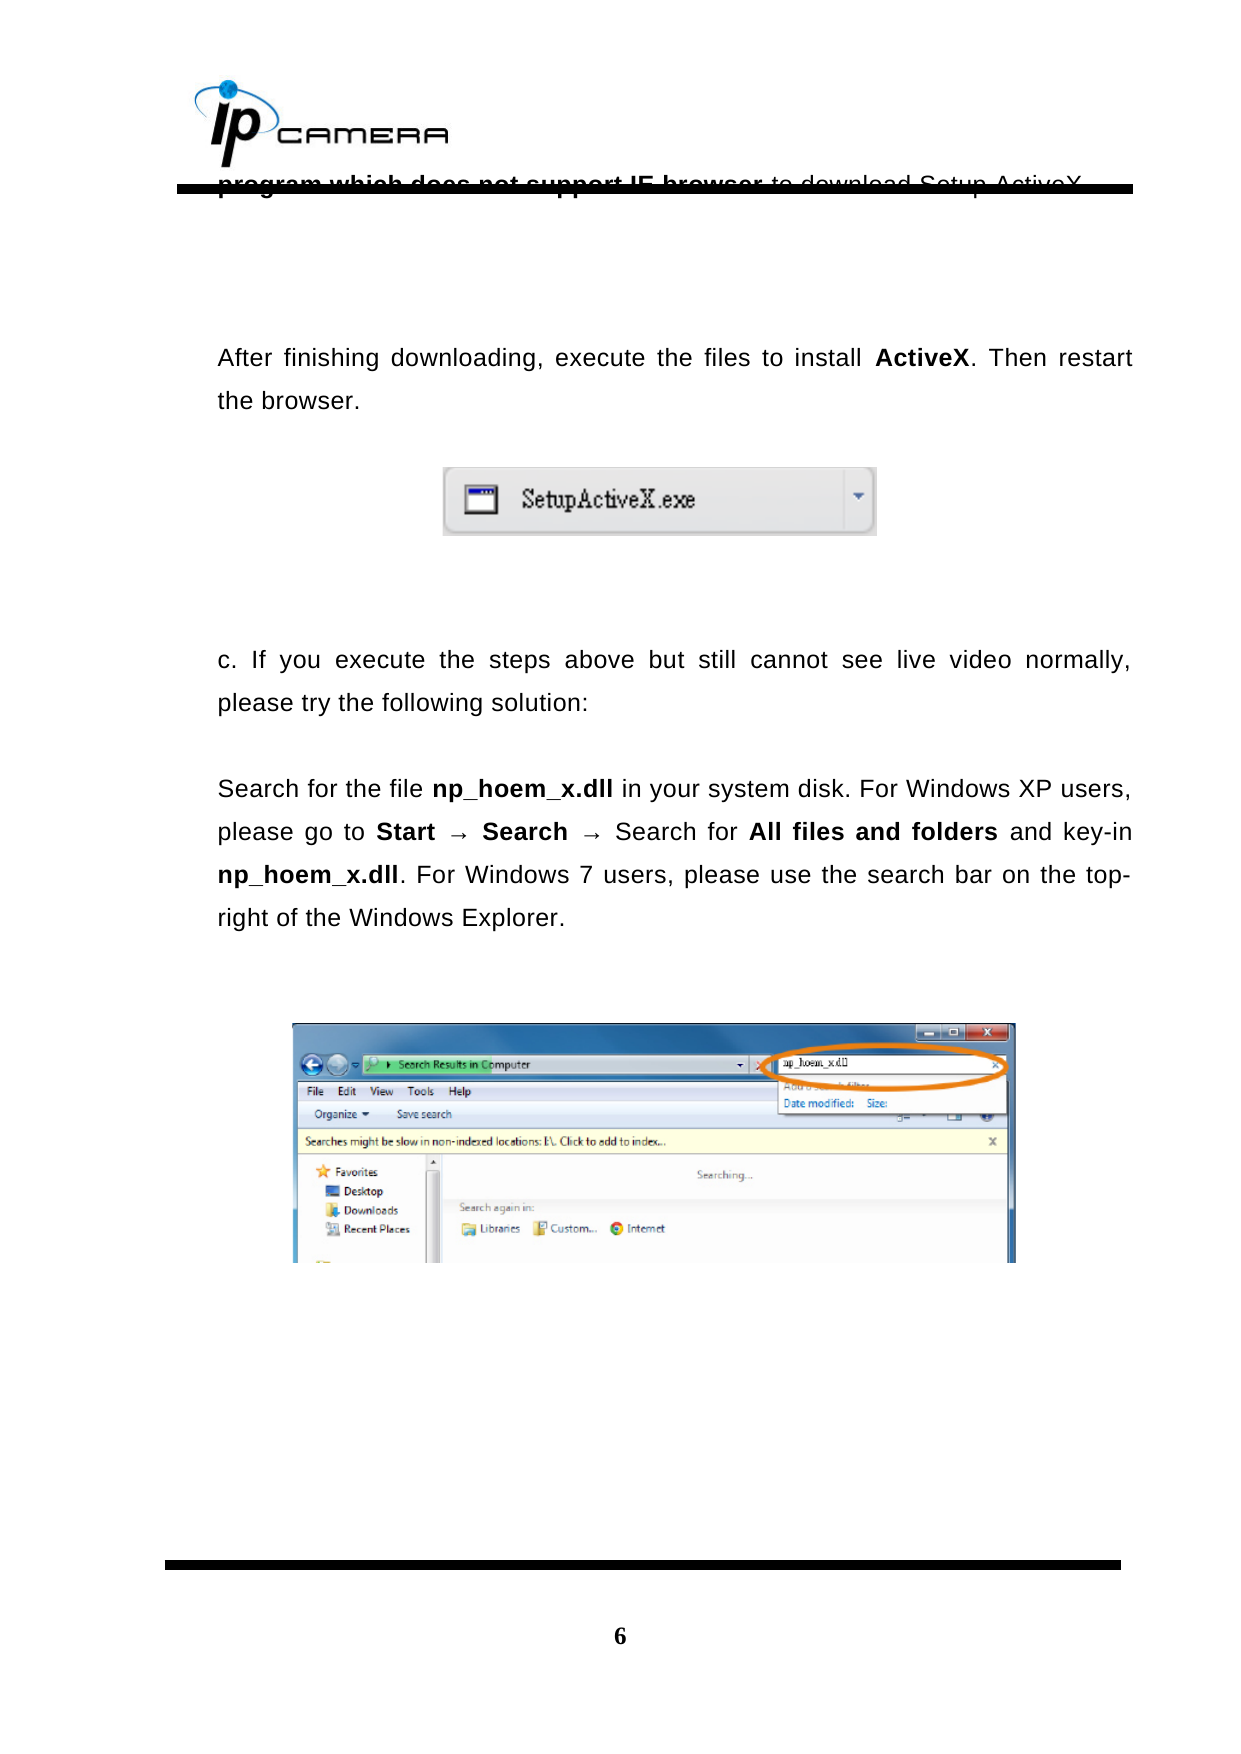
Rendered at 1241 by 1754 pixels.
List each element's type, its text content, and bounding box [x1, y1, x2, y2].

picture [442, 467, 877, 536]
picture [292, 1023, 1016, 1263]
picture [187, 75, 455, 171]
